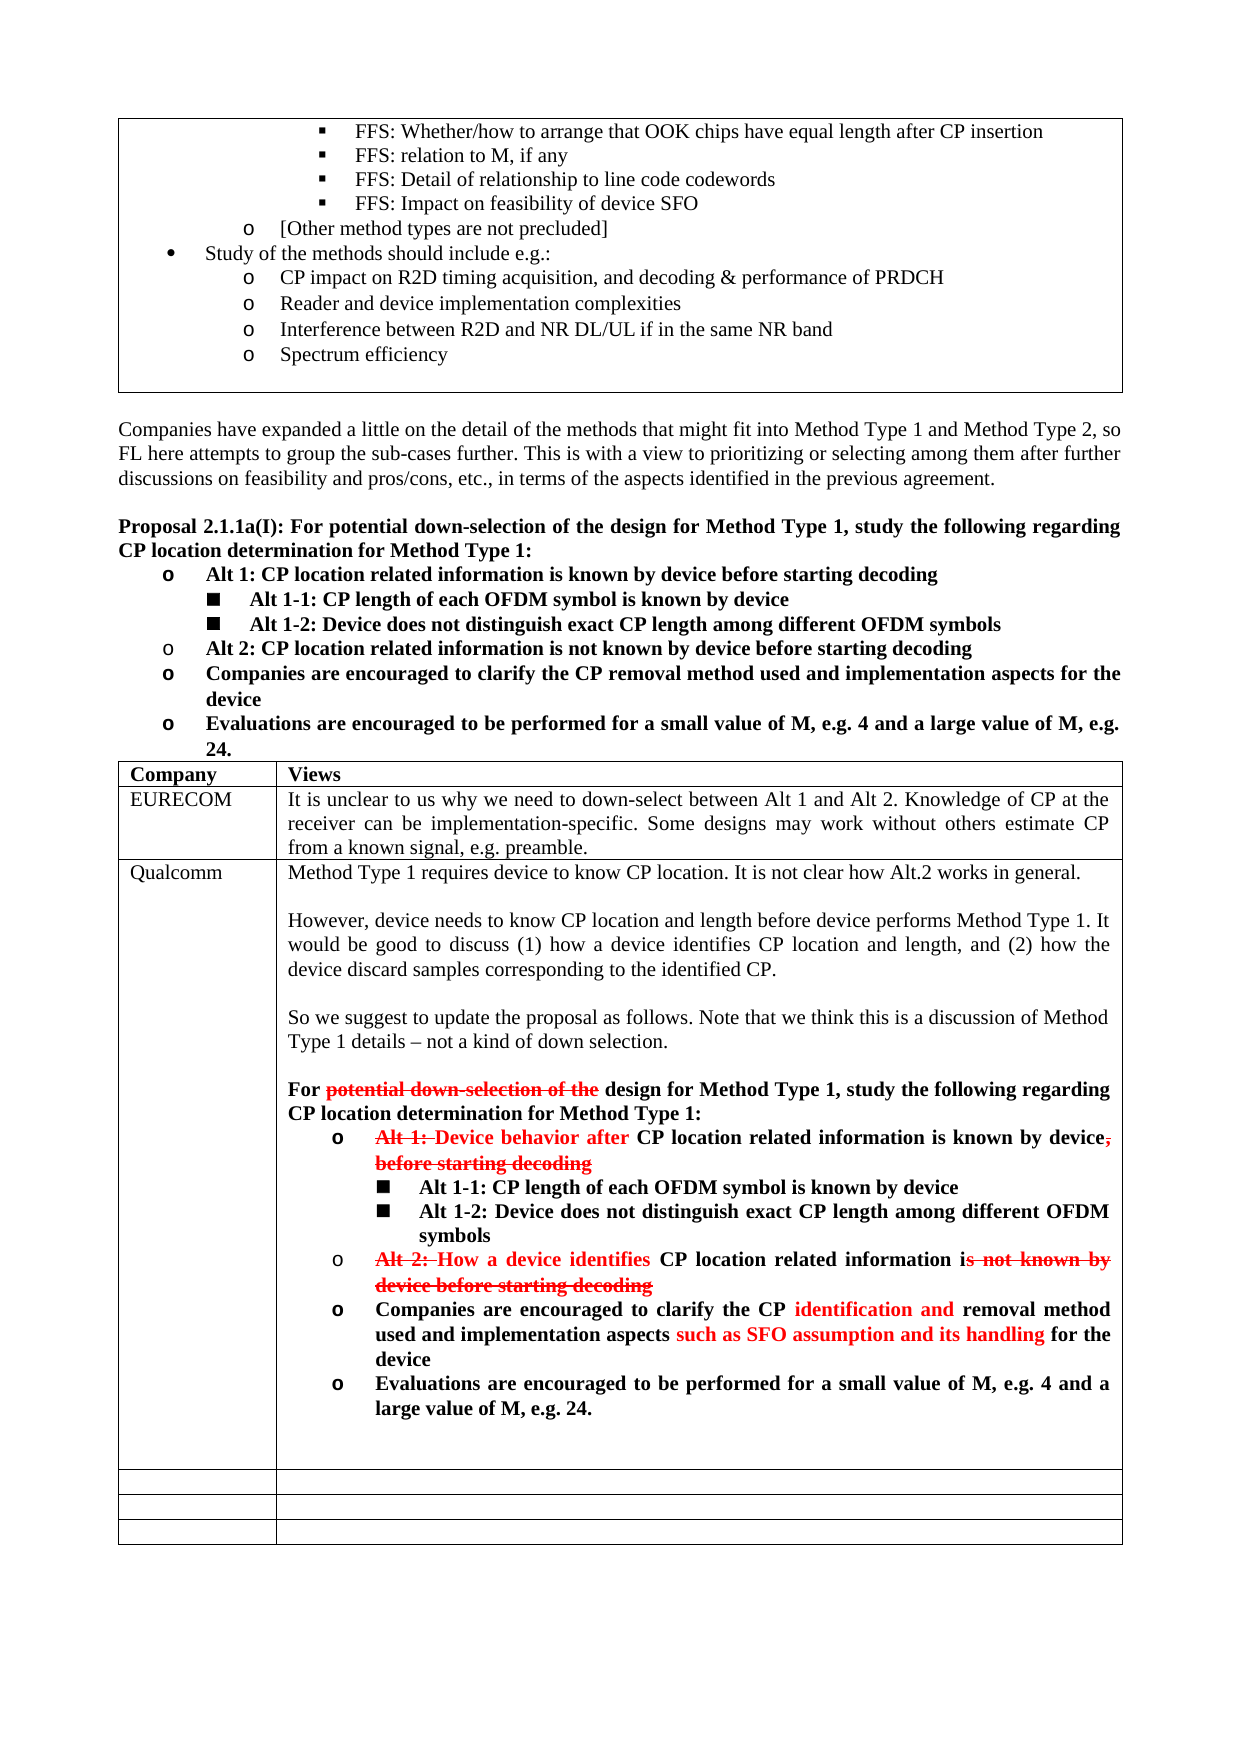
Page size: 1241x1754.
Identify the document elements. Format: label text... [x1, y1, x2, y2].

table_header Company [119, 762, 276, 786]
list Alt 2: CP location related information is not known by device before starting decoding [162, 636, 1122, 661]
list Alt 1: CP location related information is known by device before starting decoding [162, 562, 1122, 587]
table_cell EURECOM [119, 787, 276, 859]
text Proposal 2.1.1a(I): For potential down-selection of the design for Method Type 1, study the following regarding CP location determination for Method Type 1: [118, 513, 1122, 562]
list Alt 1-1: CP length of each OFDM symbol is known by device [206, 587, 1122, 611]
table_cell Method Type 1 requires device to know CP location. It is not clear how Alt.2 works in general. However, device needs to know CP location and length before device performs Method Type 1. It would be good to discuss (1) how a device identifies CP location and length, and (2) how the device discard samples corresponding to the identified CP. So we suggest to update the proposal as follows. Note that we think this is a discussion of Method Type 1 details – not a kind of down selection. For potential down-selection of the design for Method Type 1, study the following regarding CP location determination for Method Type 1: Alt 1: Device behavior after CP location related information is known by device, before starting decoding Alt 1-1: CP length of each OFDM symbol is known by device Alt 1-2: Device does not distinguish exact CP length among different OFDM symbols Alt 2: How a device identifies CP location related information is not known by device before starting decoding Companies are encouraged to clarify the CP identification and removal method used and implementation aspects such as SFO assumption and its handling for the device Evaluations are encouraged to be performed for a small value of M, e.g. 4 and a large value of M, e.g. 24. [277, 860, 1122, 1468]
table_cell [119, 1495, 276, 1519]
table_cell [277, 1495, 1122, 1519]
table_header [119, 119, 1122, 392]
table_cell Qualcomm [119, 860, 276, 1468]
table_cell [277, 1520, 1122, 1544]
table_cell It is unclear to us why we need to down-select between Alt 1 and Alt 2. Knowledge of CP at the receiver can be implementation-specific. Some designs may work without others estimate CP from a known signal, e.g. preamble. [277, 787, 1122, 859]
list Alt 1-2: Device does not distinguish exact CP length among different OFDM symbols [206, 611, 1122, 636]
list Companies are encouraged to clarify the CP removal method used and implementation aspects for the device [162, 661, 1122, 711]
table_cell [277, 1470, 1122, 1493]
table_cell [119, 1470, 276, 1493]
list Evaluations are encouraged to be performed for a small value of M, e.g. 4 and a large value of M, e.g. 24. [162, 711, 1122, 761]
table_header Views [277, 762, 1122, 786]
table_cell [119, 1520, 276, 1544]
text Companies have expanded a little on the detail of the methods that might fit into Method Type 1 and Method Type 2, so FL here attempts to group the sub-cases further. This is with a view to prioritizing or selecting among them after further discussions on feasibility and pros/cons, etc., in terms of the aspects identified in the previous agreement. [118, 417, 1122, 489]
